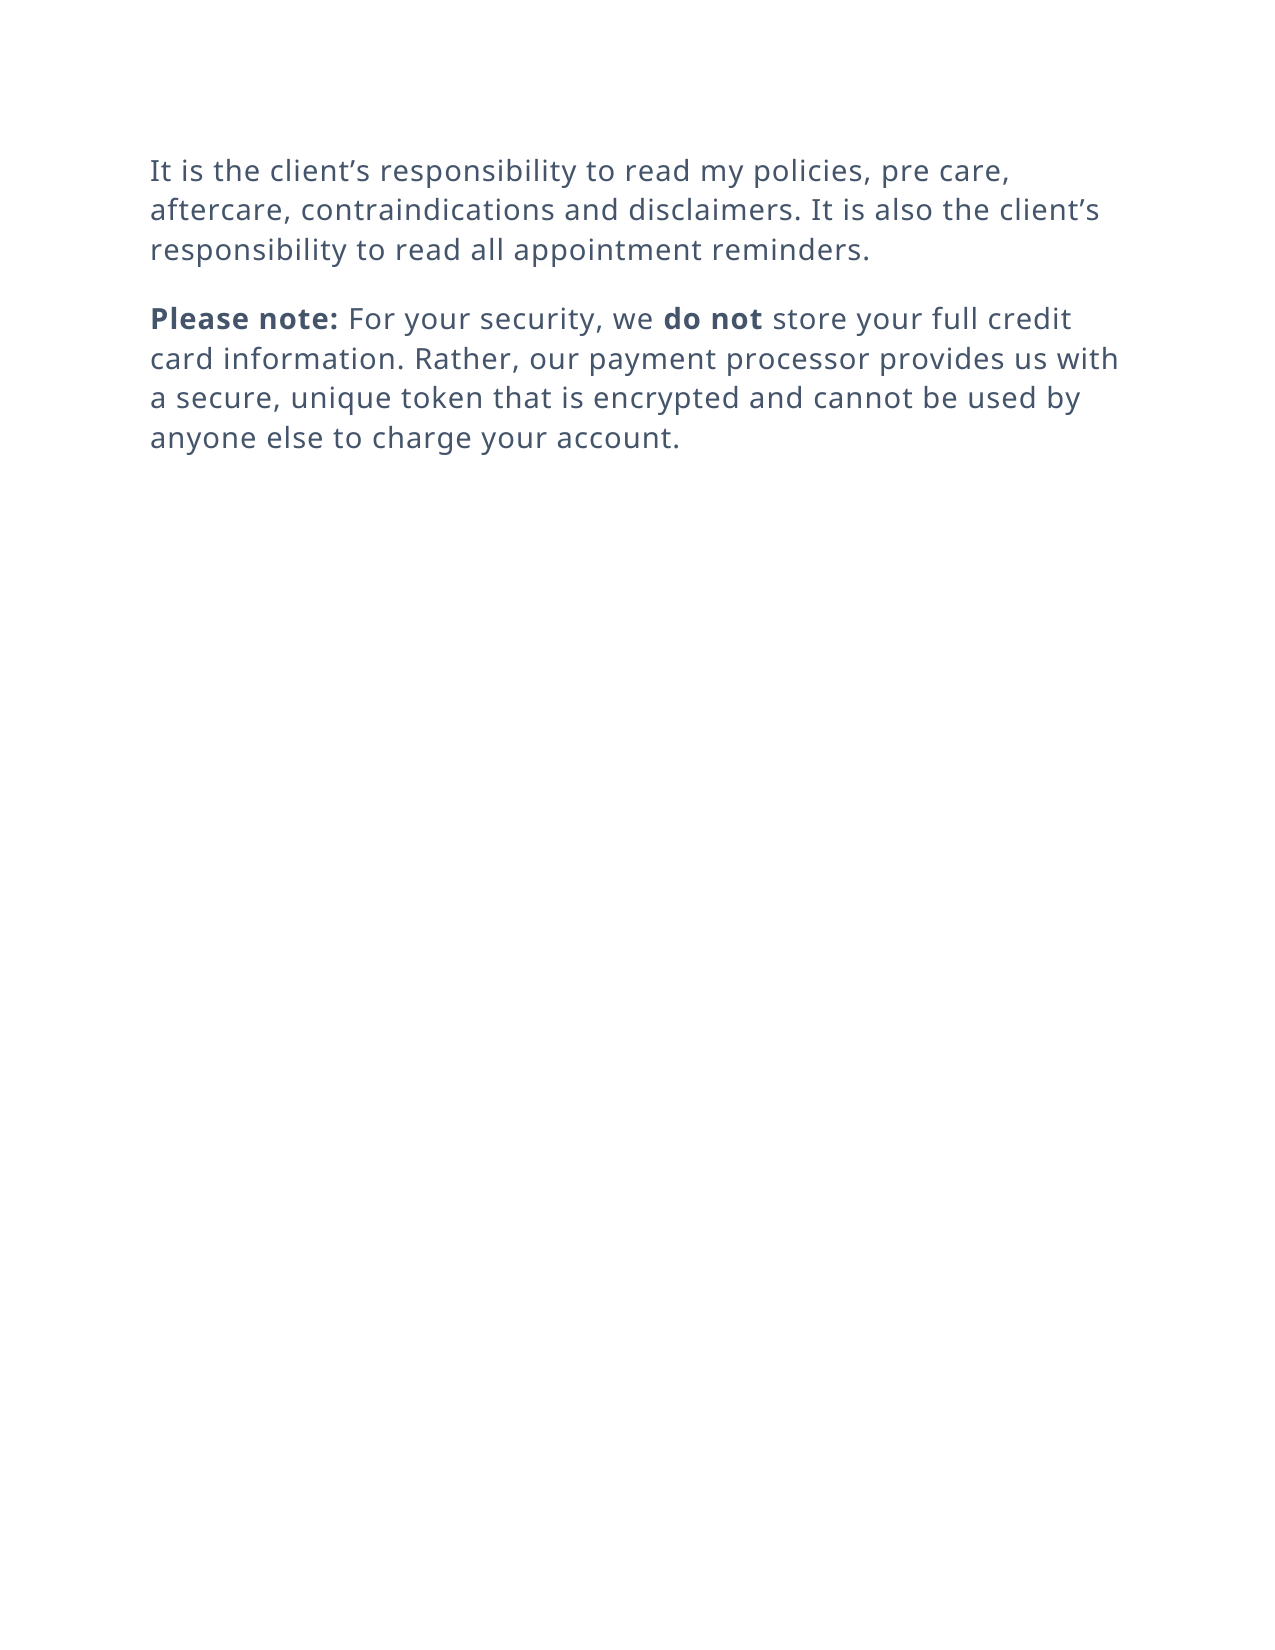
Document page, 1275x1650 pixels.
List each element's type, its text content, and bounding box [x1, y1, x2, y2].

text It is the client’s responsibility to read my policies, pre care, aftercare, contraindications and disclaimers. It is also the client’s responsibility to read all appointment reminders. [150, 150, 1125, 269]
text Please note: For your security, we do not store your full credit card information. Rather, our payment processor provides us with a secure, unique token that is encrypted and cannot be used by anyone else to charge your account. [150, 298, 1125, 457]
